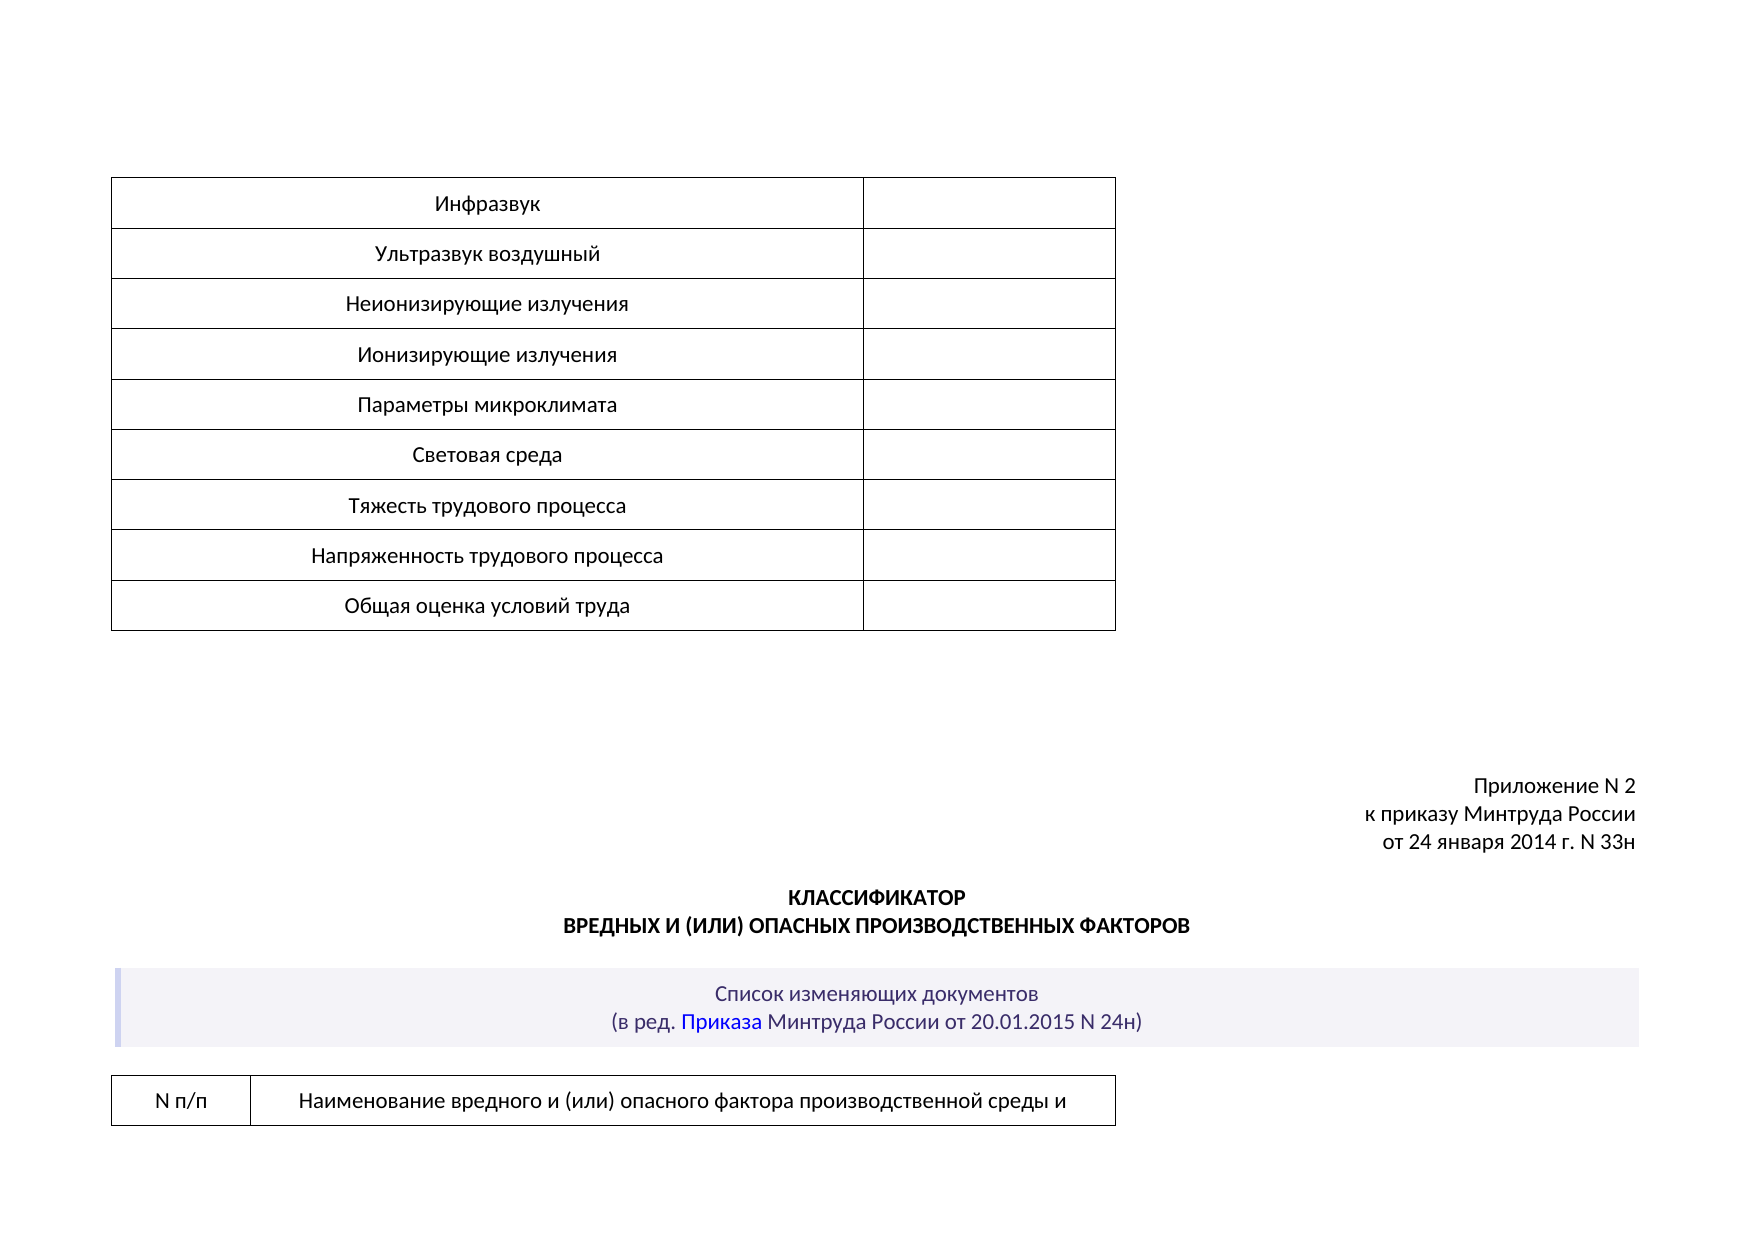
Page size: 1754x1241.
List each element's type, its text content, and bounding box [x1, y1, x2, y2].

text к приказу Минтруда России [118, 799, 1636, 827]
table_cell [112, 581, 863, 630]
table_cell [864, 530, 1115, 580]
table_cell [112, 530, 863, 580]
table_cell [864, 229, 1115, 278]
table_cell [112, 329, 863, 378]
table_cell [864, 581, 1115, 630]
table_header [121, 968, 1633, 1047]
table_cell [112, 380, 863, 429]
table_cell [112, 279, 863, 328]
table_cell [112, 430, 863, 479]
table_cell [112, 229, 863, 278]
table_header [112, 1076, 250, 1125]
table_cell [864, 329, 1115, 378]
title ВРЕДНЫХ И (ИЛИ) ОПАСНЫХ ПРОИЗВОДСТВЕННЫХ ФАКТОРОВ [118, 911, 1636, 939]
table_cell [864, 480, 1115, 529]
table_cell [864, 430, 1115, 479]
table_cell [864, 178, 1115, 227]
text Приложение N 2 [118, 771, 1636, 799]
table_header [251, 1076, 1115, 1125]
title КЛАССИФИКАТОР [118, 883, 1636, 911]
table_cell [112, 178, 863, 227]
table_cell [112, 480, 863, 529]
text от 24 января 2014 г. N 33н [118, 827, 1636, 855]
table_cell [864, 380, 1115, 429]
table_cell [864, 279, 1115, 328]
